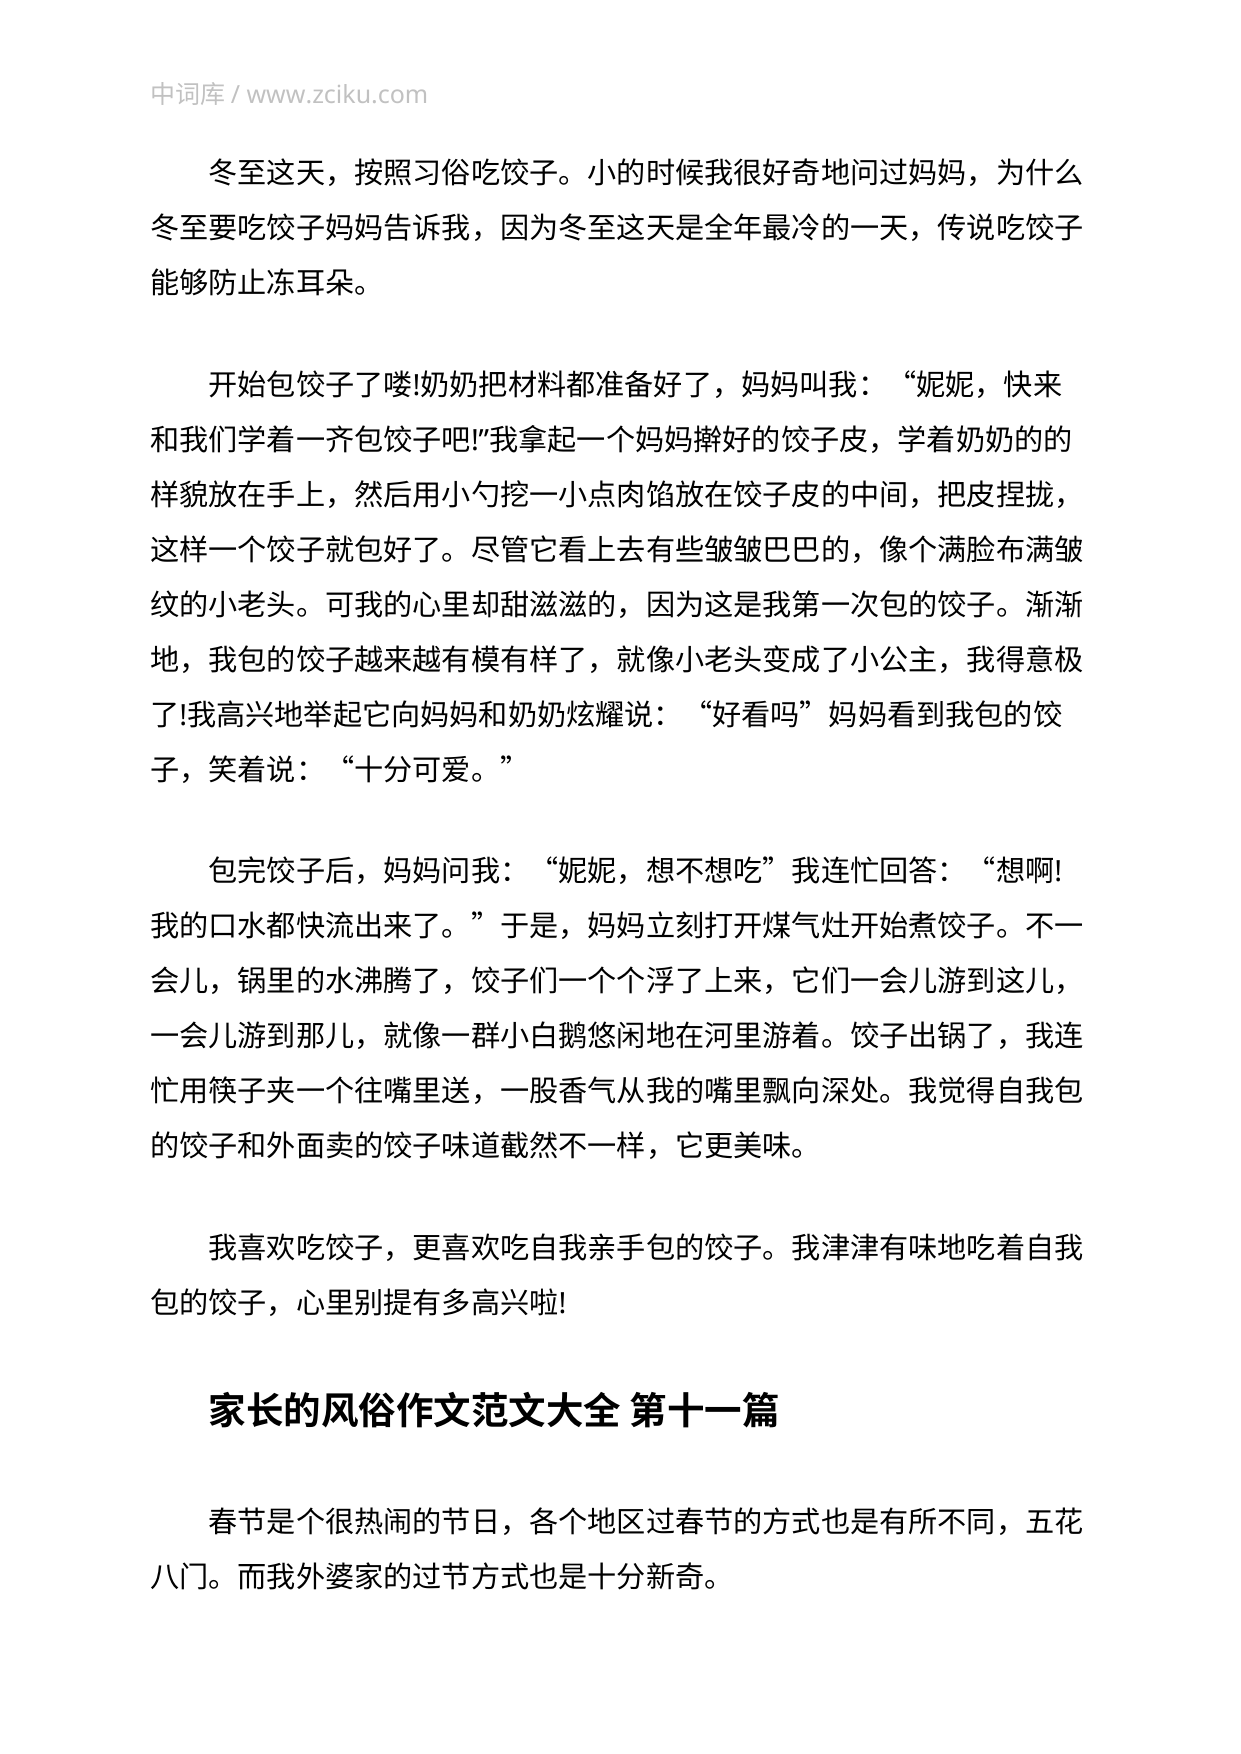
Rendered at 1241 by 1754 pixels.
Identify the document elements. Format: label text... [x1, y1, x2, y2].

text 冬至这天，按照习俗吃饺子。小的时候我很好奇地问过妈妈，为什么冬至要吃饺子妈妈告诉我，因为冬至这天是全年最冷的一天，传说吃饺子能够防止冻耳朵。 [150, 150, 1090, 302]
text 包完饺子后，妈妈问我：“妮妮，想不想吃”我连忙回答：“想啊!我的口水都快流出来了。”于是，妈妈立刻打开煤气灶开始煮饺子。不一会儿，锅里的水沸腾了，饺子们一个个浮了上来，它们一会儿游到这儿，一会儿游到那儿，就像一群小白鹅悠闲地在河里游着。饺子出锅了，我连忙用筷子夹一个往嘴里送，一股香气从我的嘴里飘向深处。我觉得自我包的饺子和外面卖的饺子味道截然不一样，它更美味。 [150, 848, 1090, 1165]
text 我喜欢吃饺子，更喜欢吃自我亲手包的饺子。我津津有味地吃着自我包的饺子，心里别提有多高兴啦! [150, 1224, 1090, 1322]
text 春节是个很热闹的节日，各个地区过春节的方式也是有所不同，五花八门。而我外婆家的过节方式也是十分新奇。 [150, 1498, 1090, 1596]
text 开始包饺子了喽!奶奶把材料都准备好了，妈妈叫我：“妮妮，快来和我们学着一齐包饺子吧!”我拿起一个妈妈擀好的饺子皮，学着奶奶的的样貌放在手上，然后用小勺挖一小点肉馅放在饺子皮的中间，把皮捏拢，这样一个饺子就包好了。尽管它看上去有些皱皱巴巴的，像个满脸布满皱纹的小老头。可我的心里却甜滋滋的，因为这是我第一次包的饺子。渐渐地，我包的饺子越来越有模有样了，就像小老头变成了小公主，我得意极了!我高兴地举起它向妈妈和奶奶炫耀说：“好看吗”妈妈看到我包的饺子，笑着说：“十分可爱。” [150, 362, 1090, 788]
text 家长的风俗作文范文大全 第十一篇 [150, 1381, 1090, 1435]
